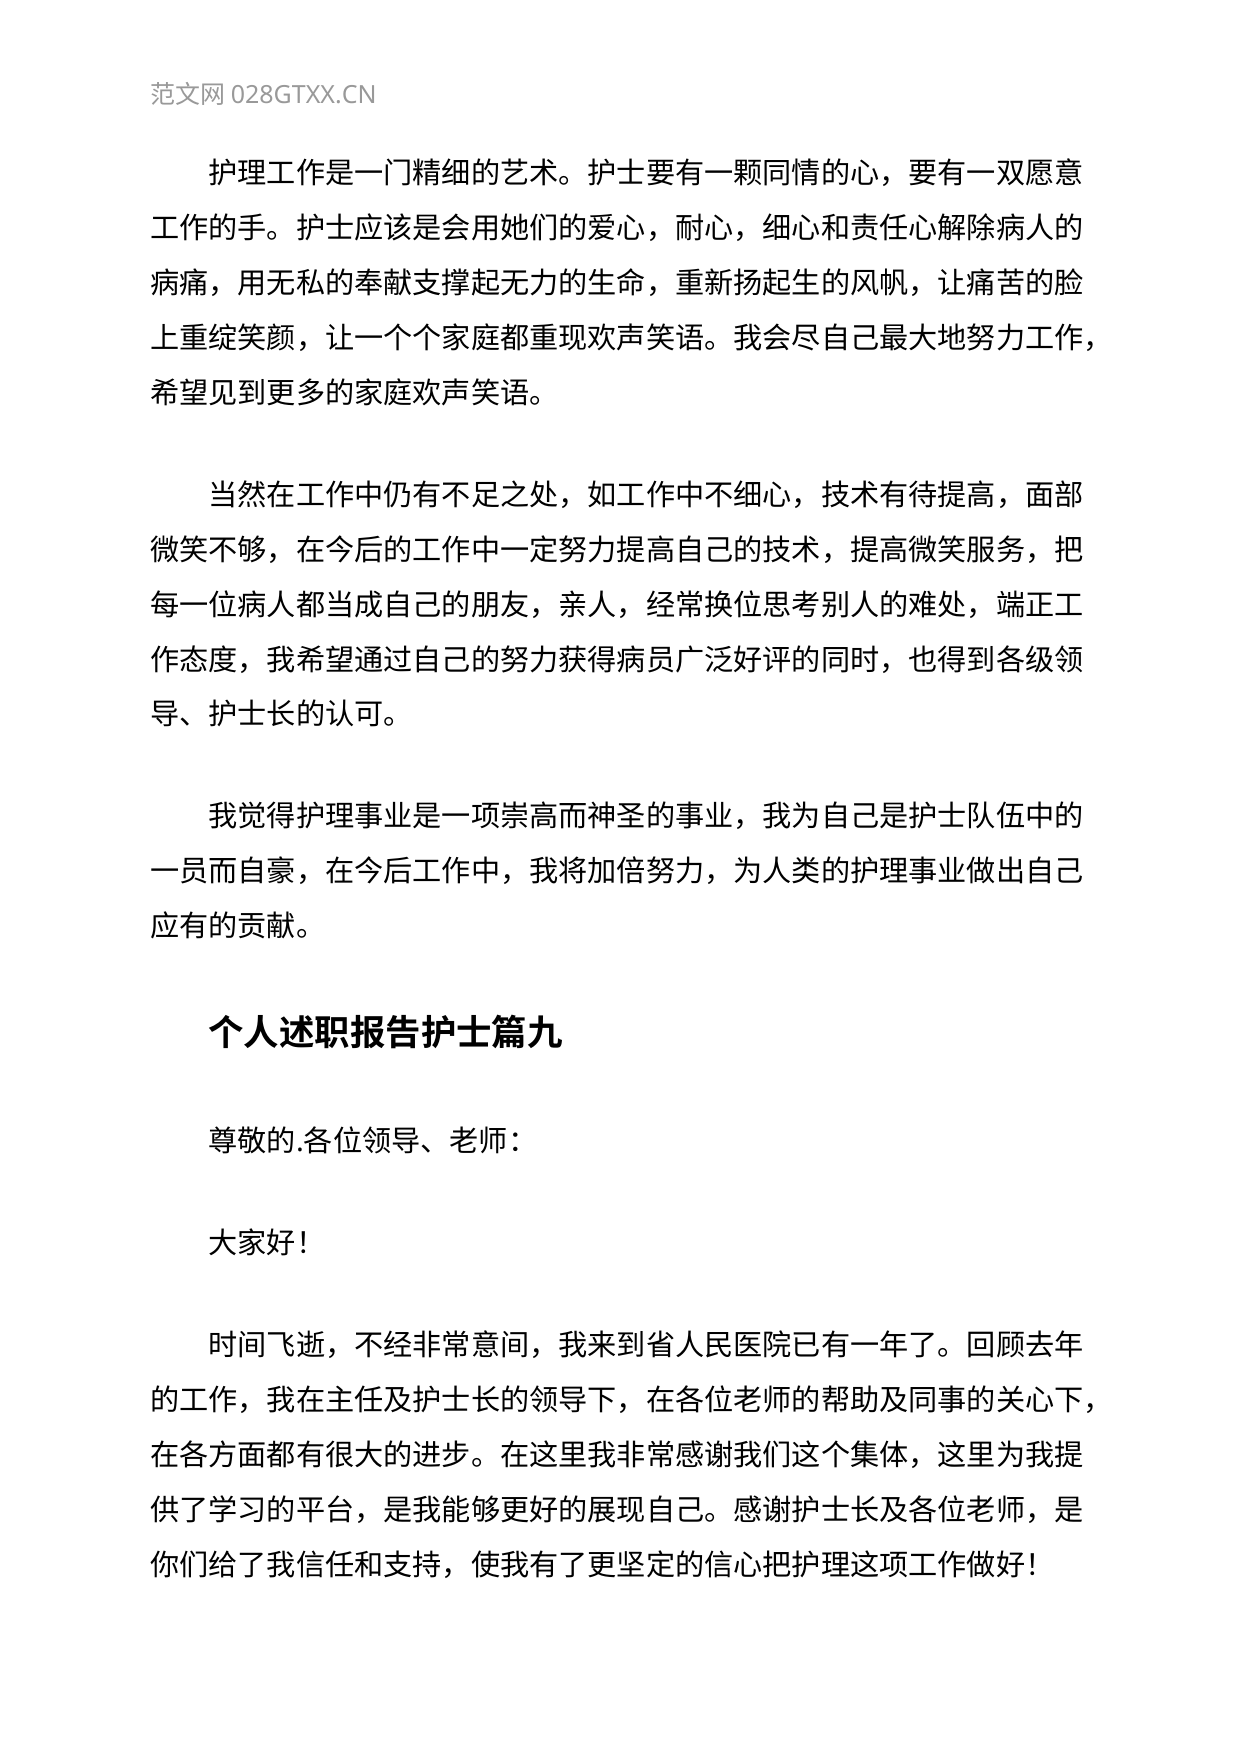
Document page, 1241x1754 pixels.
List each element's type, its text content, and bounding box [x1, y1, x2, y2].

text 当然在工作中仍有不足之处，如工作中不细心，技术有待提高，面部微笑不够，在今后的工作中一定努力提高自己的技术，提高微笑服务，把每一位病人都当成自己的朋友，亲人，经常换位思考别人的难处，端正工作态度，我希望通过自己的努力获得病员广泛好评的同时，也得到各级领导、护士长的认可。 [150, 471, 1090, 733]
text 个人述职报告护士篇九 [150, 1004, 1090, 1056]
text 尊敬的.各位领导、老师： [150, 1118, 1090, 1160]
text 护理工作是一门精细的艺术。护士要有一颗同情的心，要有一双愿意工作的手。护士应该是会用她们的爱心，耐心，细心和责任心解除病人的病痛，用无私的奉献支撑起无力的生命，重新扬起生的风帆，让痛苦的脸上重绽笑颜，让一个个家庭都重现欢声笑语。我会尽自己最大地努力工作，希望见到更多的家庭欢声笑语。 [150, 150, 1090, 412]
text 时间飞逝，不经非常意间，我来到省人民医院已有一年了。回顾去年的工作，我在主任及护士长的领导下，在各位老师的帮助及同事的关心下，在各方面都有很大的进步。在这里我非常感谢我们这个集体，这里为我提供了学习的平台，是我能够更好的展现自己。感谢护士长及各位老师，是你们给了我信任和支持，使我有了更坚定的信心把护理这项工作做好！ [150, 1321, 1090, 1583]
text 大家好！ [150, 1220, 1090, 1262]
text 我觉得护理事业是一项崇高而神圣的事业，我为自己是护士队伍中的一员而自豪，在今后工作中，我将加倍努力，为人类的护理事业做出自己应有的贡献。 [150, 793, 1090, 945]
